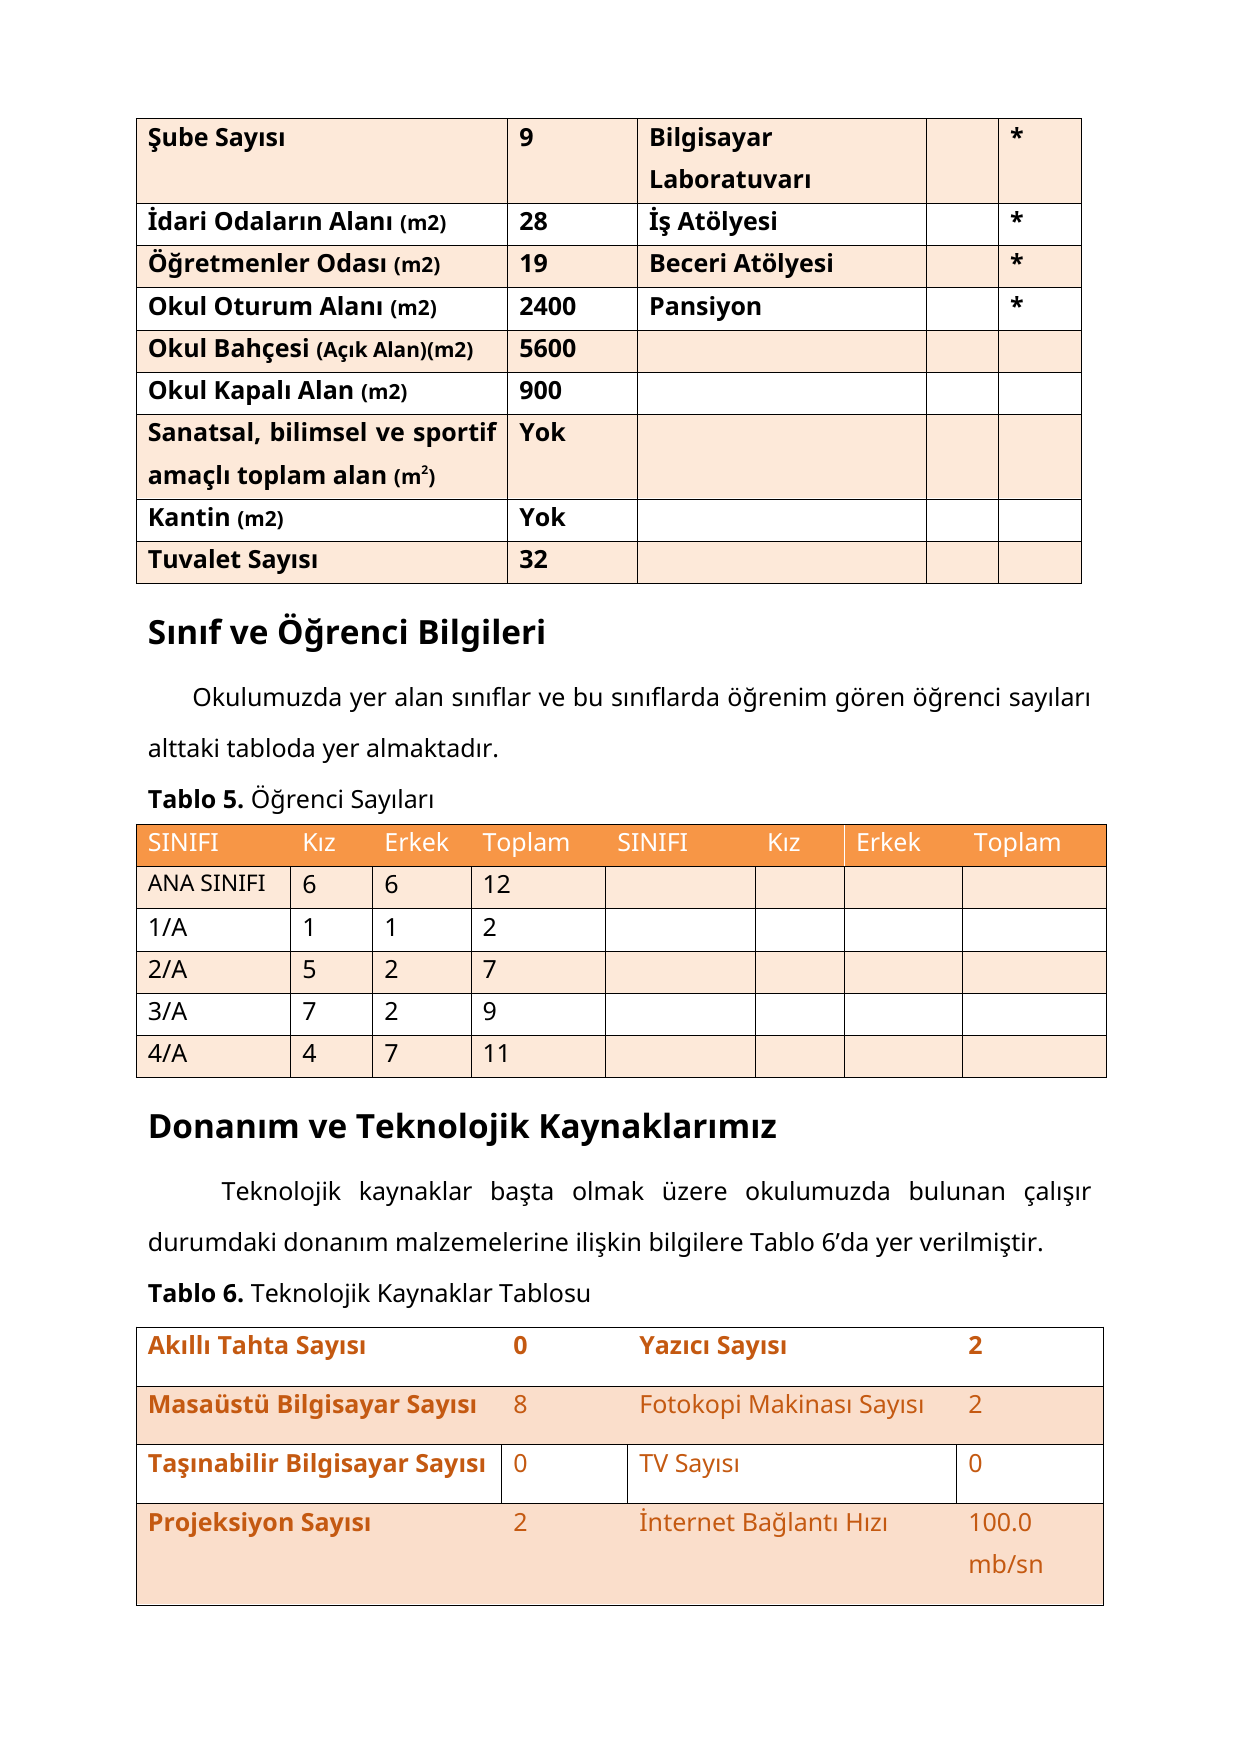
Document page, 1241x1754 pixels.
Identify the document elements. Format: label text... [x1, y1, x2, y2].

table_cell [963, 952, 1106, 993]
table_cell Kantin (m2) [137, 500, 507, 541]
table_cell 5 [291, 952, 372, 993]
table_cell Okul Oturum Alanı (m2) [137, 288, 507, 329]
table_cell [927, 542, 998, 583]
table_cell [638, 500, 926, 541]
table_cell 4 [291, 1036, 372, 1077]
table_cell [927, 331, 998, 372]
table_cell Masaüstü Bilgisayar Sayısı [137, 1387, 502, 1444]
table_cell [756, 909, 844, 951]
table_cell [963, 994, 1106, 1035]
text Teknolojik kaynaklar başta olmak üzere okulumuzda bulunan çalışır durumdaki donanım malzemelerine ilişkin bilgilere Tablo 6’da yer verilmiştir. [148, 1173, 1093, 1259]
table_cell 1/A [137, 909, 290, 951]
table_header Erkek [845, 825, 962, 866]
text Tablo 6. Teknolojik Kaynaklar Tablosu [148, 1276, 1093, 1310]
table_cell 5600 [508, 331, 637, 372]
text Okulumuzda yer alan sınıflar ve bu sınıflarda öğrenim gören öğrenci sayıları alttaki tabloda yer almaktadır. [148, 679, 1093, 764]
table_cell 4/A [137, 1036, 290, 1077]
table_cell İş Atölyesi [638, 204, 926, 245]
table_cell 12 [472, 867, 605, 908]
table_cell ANA SINIFI [137, 867, 290, 908]
table_cell [606, 994, 755, 1035]
table_cell * [999, 204, 1081, 245]
table_cell 2 [373, 994, 471, 1035]
table_cell [845, 994, 962, 1035]
table_cell Yok [508, 500, 637, 541]
table_cell Öğretmenler Odası (m2) [137, 246, 507, 287]
table_cell [756, 994, 844, 1035]
table_cell [927, 204, 998, 245]
table_cell [999, 500, 1081, 541]
table_cell [638, 331, 926, 372]
table_cell [638, 373, 926, 414]
table_header Kız [291, 825, 373, 866]
table_cell 9 [472, 994, 605, 1035]
table_cell Projeksiyon Sayısı [137, 1504, 502, 1604]
table_cell [638, 542, 926, 583]
table_cell 1 [373, 909, 471, 951]
table_cell [999, 415, 1081, 498]
table_cell 2/A [137, 952, 290, 993]
table_cell TV Sayısı [628, 1445, 956, 1503]
table_header SINIFI [606, 825, 756, 866]
table_cell 2 [373, 952, 471, 993]
table_cell 6 [291, 867, 372, 908]
table_cell 2 [957, 1387, 1103, 1444]
table_cell 2 [502, 1504, 628, 1604]
table_cell [756, 867, 844, 908]
table_header Yazıcı Sayısı [628, 1328, 957, 1386]
table_header 2 [957, 1328, 1103, 1386]
table_header SINIFI [137, 825, 291, 866]
table_cell 100.0 mb/sn [957, 1504, 1103, 1604]
table_cell 28 [508, 204, 637, 245]
table_header 0 [502, 1328, 628, 1386]
table_cell 2400 [508, 288, 637, 329]
subtitle Donanım ve Teknolojik Kaynaklarımız [148, 1103, 1093, 1148]
table_cell Sanatsal, bilimsel ve sportif amaçlı toplam alan (m2) [137, 415, 507, 498]
table_cell [999, 542, 1081, 583]
table_cell Tuvalet Sayısı [137, 542, 507, 583]
table_cell [845, 1036, 962, 1077]
table_cell [999, 331, 1081, 372]
table_cell 8 [502, 1387, 628, 1444]
table_cell 1 [291, 909, 372, 951]
table_cell * [999, 119, 1081, 203]
text Tablo 5. Öğrenci Sayıları [148, 781, 1093, 816]
table_cell [963, 909, 1106, 951]
table_cell İnternet Bağlantı Hızı [628, 1504, 957, 1604]
table_cell [927, 373, 998, 414]
table_cell [999, 373, 1081, 414]
table_cell Bilgisayar Laboratuvarı [638, 119, 926, 203]
table_cell 6 [373, 867, 471, 908]
table_cell 7 [291, 994, 372, 1035]
table_header Toplam [962, 825, 1106, 866]
table_cell 11 [472, 1036, 605, 1077]
table_cell * [999, 246, 1081, 287]
table_cell [963, 867, 1106, 908]
table_cell [606, 909, 755, 951]
table_cell 900 [508, 373, 637, 414]
table_cell Taşınabilir Bilgisayar Sayısı [137, 1445, 501, 1503]
table_cell 9 [508, 119, 637, 203]
table_cell [845, 952, 962, 993]
table_cell 0 [502, 1445, 627, 1503]
table_header Erkek [373, 825, 471, 866]
table_cell [606, 952, 755, 993]
table_cell İdari Odaların Alanı (m2) [137, 204, 507, 245]
table_header Toplam [471, 825, 606, 866]
table_cell 32 [508, 542, 637, 583]
table_cell [638, 415, 926, 498]
table_cell 7 [472, 952, 605, 993]
table_cell [756, 952, 844, 993]
table_cell 2 [472, 909, 605, 951]
table_cell Pansiyon [638, 288, 926, 329]
table_cell [927, 119, 998, 203]
table_cell Yok [508, 415, 637, 498]
table_cell [927, 246, 998, 287]
table_cell 7 [373, 1036, 471, 1077]
table_header Kız [756, 825, 844, 866]
table_cell [927, 415, 998, 498]
table_cell Fotokopi Makinası Sayısı [628, 1387, 957, 1444]
table_header Akıllı Tahta Sayısı [137, 1328, 502, 1386]
table_cell [606, 1036, 755, 1077]
table_cell Okul Kapalı Alan (m2) [137, 373, 507, 414]
table_cell [963, 1036, 1106, 1077]
table_cell [927, 500, 998, 541]
table_cell [845, 867, 962, 908]
table_cell [606, 867, 755, 908]
table_cell [756, 1036, 844, 1077]
table_cell Okul Bahçesi (Açık Alan)(m2) [137, 331, 507, 372]
table_cell [845, 909, 962, 951]
table_cell 19 [508, 246, 637, 287]
table_cell 3/A [137, 994, 290, 1035]
table_cell Beceri Atölyesi [638, 246, 926, 287]
table_cell 0 [957, 1445, 1103, 1503]
table_cell * [999, 288, 1081, 329]
subtitle Sınıf ve Öğrenci Bilgileri [148, 609, 1093, 654]
table_cell [927, 288, 998, 329]
table_cell Şube Sayısı [137, 119, 507, 203]
